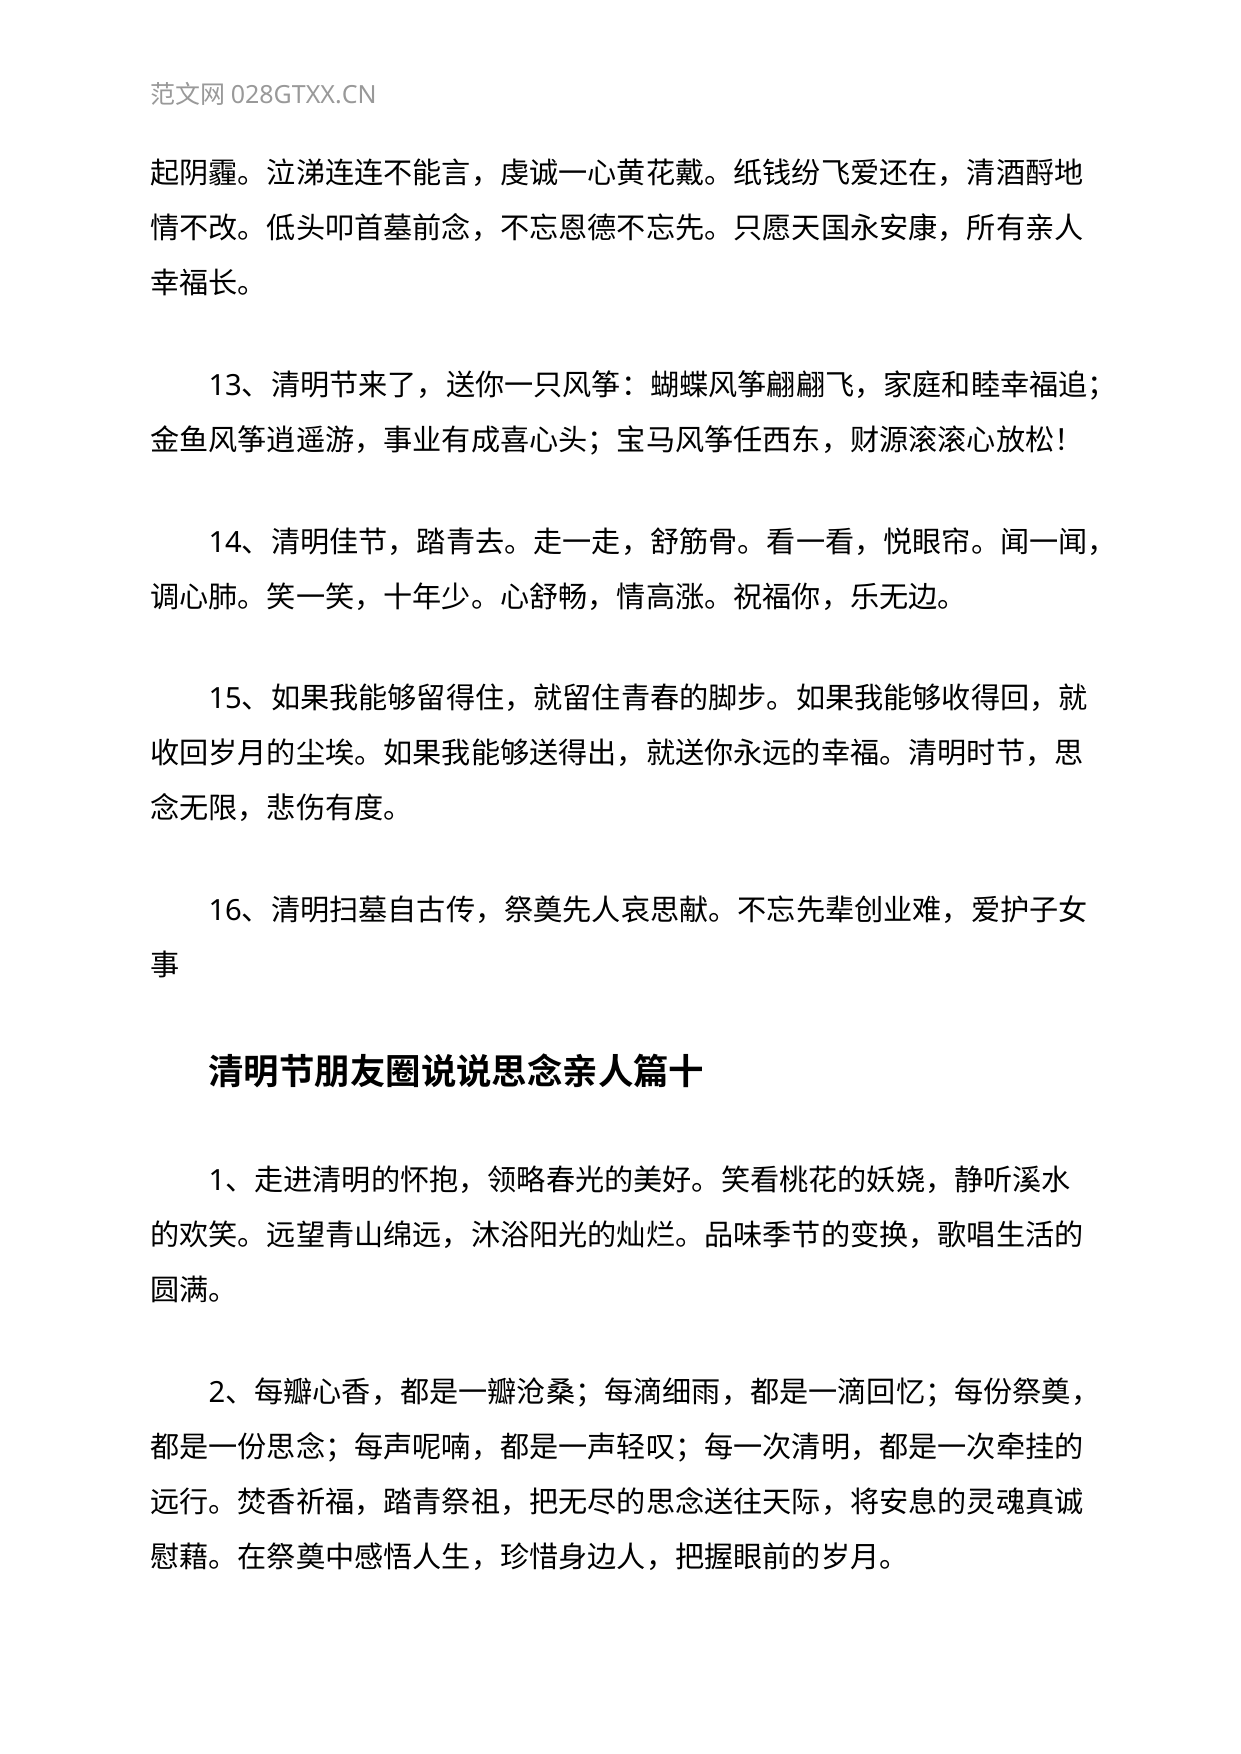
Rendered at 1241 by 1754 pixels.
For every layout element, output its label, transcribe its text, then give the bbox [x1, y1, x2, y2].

text 15、如果我能够留得住，就留住青春的脚步。如果我能够收得回，就收回岁月的尘埃。如果我能够送得出，就送你永远的幸福。清明时节，思念无限，悲伤有度。 [150, 675, 1090, 827]
text 清明节朋友圈说说思念亲人篇十 [150, 1043, 1090, 1095]
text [150, 150, 1090, 302]
text 16、清明扫墓自古传，祭奠先人哀思献。不忘先辈创业难，爱护子女事 [150, 887, 1090, 984]
text 1、走进清明的怀抱，领略春光的美好。笑看桃花的妖娆，静听溪水的欢笑。远望青山绵远，沐浴阳光的灿烂。品味季节的变换，歌唱生活的圆满。 [150, 1157, 1090, 1309]
text 14、清明佳节，踏青去。走一走，舒筋骨。看一看，悦眼帘。闻一闻，调心肺。笑一笑，十年少。心舒畅，情高涨。祝福你，乐无边。 [150, 518, 1090, 616]
text 2、每瓣心香，都是一瓣沧桑；每滴细雨，都是一滴回忆；每份祭奠，都是一份思念；每声呢喃，都是一声轻叹；每一次清明，都是一次牵挂的远行。焚香祈福，踏青祭祖，把无尽的思念送往天际，将安息的灵魂真诚慰藉。在祭奠中感悟人生，珍惜身边人，把握眼前的岁月。 [150, 1369, 1090, 1576]
text 13、清明节来了，送你一只风筝：蝴蝶风筝翩翩飞，家庭和睦幸福追；金鱼风筝逍遥游，事业有成喜心头；宝马风筝任西东，财源滚滚心放松！ [150, 362, 1090, 459]
